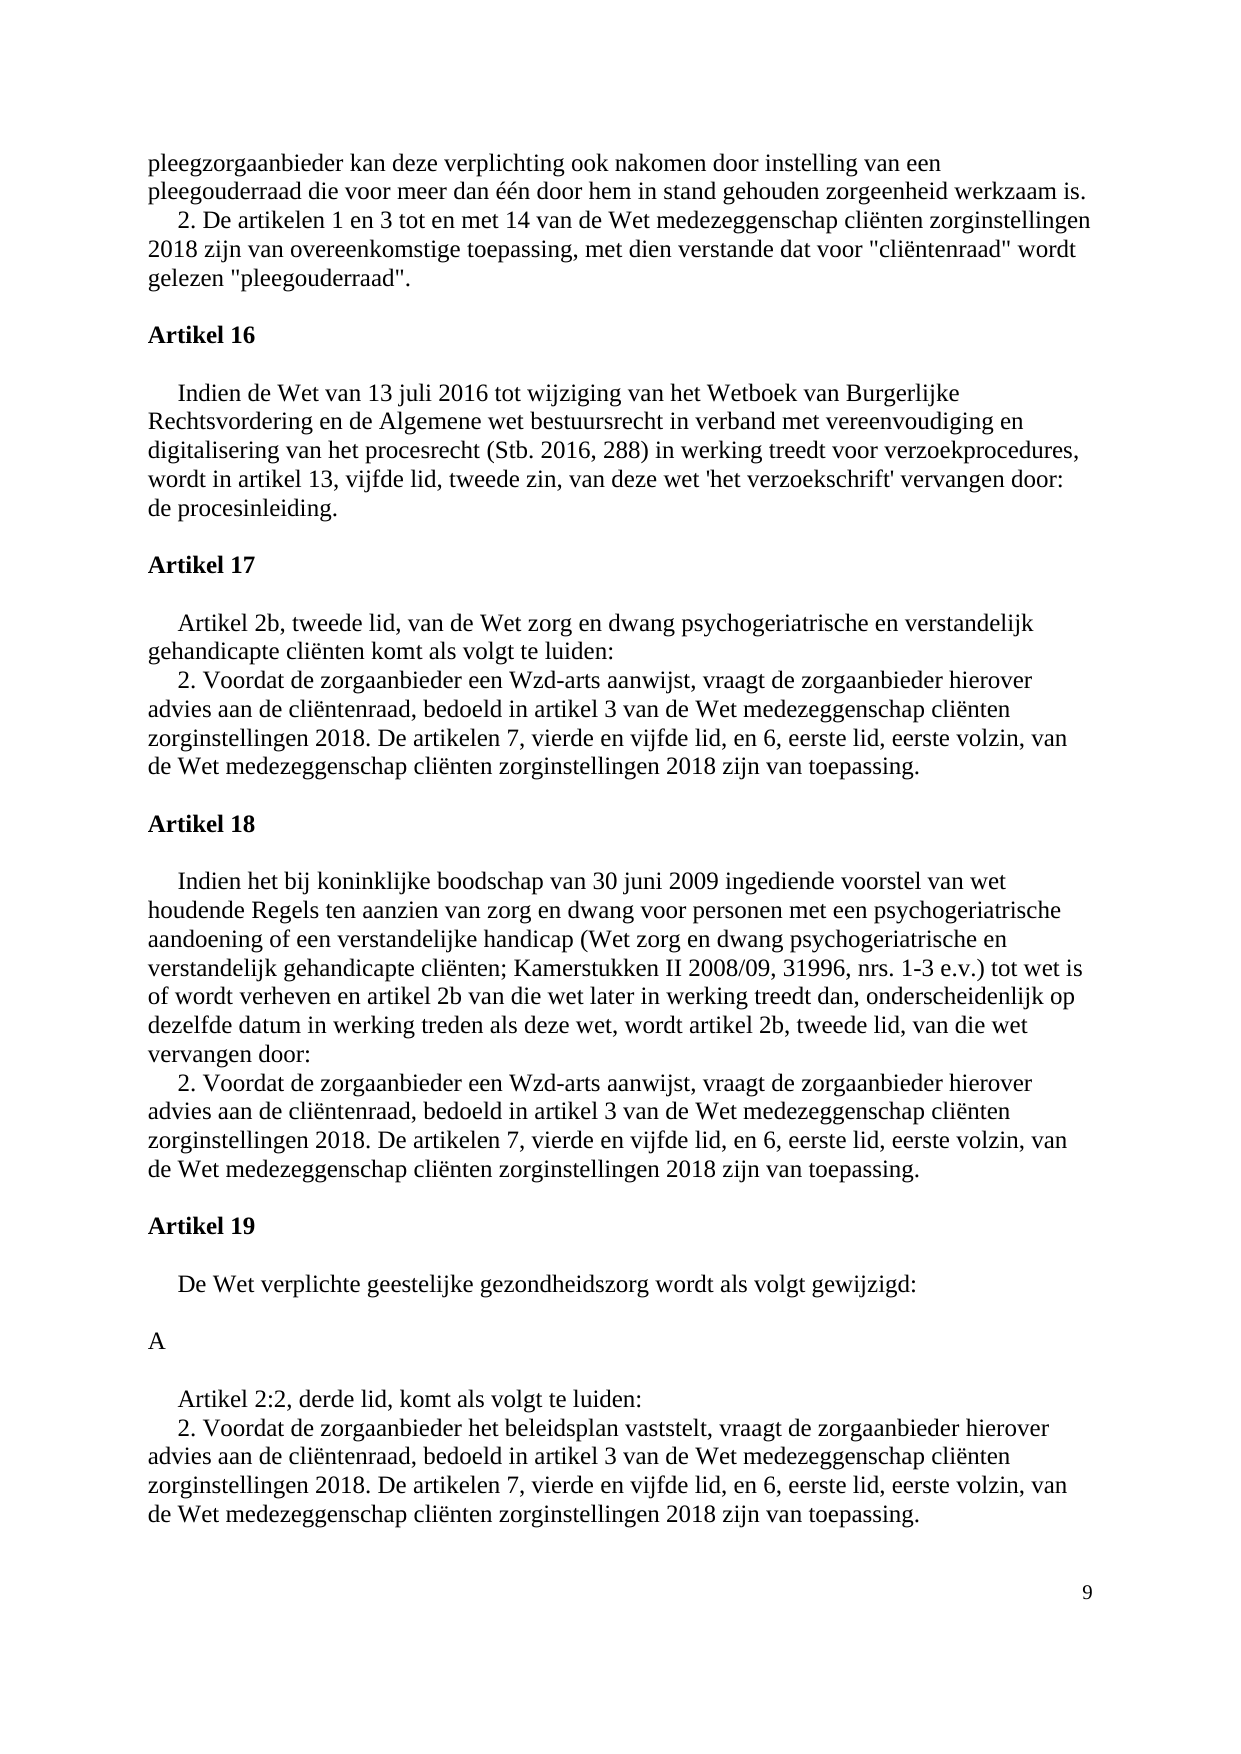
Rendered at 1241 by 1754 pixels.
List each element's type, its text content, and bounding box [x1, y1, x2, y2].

text Artikel 16 [148, 320, 1092, 349]
text Indien de Wet van 13 juli 2016 tot wijziging van het Wetboek van Burgerlijke Rechtsvordering en de Algemene wet bestuursrecht in verband met vereenvoudiging en digitalisering van het procesrecht (Stb. 2016, 288) in werking treedt voor verzoekprocedures, wordt in artikel 13, vijfde lid, tweede zin, van deze wet 'het verzoekschrift' vervangen door: de procesinleiding. [148, 378, 1092, 521]
text 2. De artikelen 1 en 3 tot en met 14 van de Wet medezeggenschap cliënten zorginstellingen 2018 zijn van overeenkomstige toepassing, met dien verstande dat voor "cliëntenraad" wordt gelezen "pleegouderraad". [148, 205, 1092, 291]
text Artikel 18 [148, 809, 1092, 838]
text 2. Voordat de zorgaanbieder een Wzd-arts aanwijst, vraagt de zorgaanbieder hierover advies aan de cliëntenraad, bedoeld in artikel 3 van de Wet medezeggenschap cliënten zorginstellingen 2018. De artikelen 7, vierde en vijfde lid, en 6, eerste lid, eerste volzin, van de Wet medezeggenschap cliënten zorginstellingen 2018 zijn van toepassing. [148, 665, 1092, 780]
text 2. Voordat de zorgaanbieder het beleidsplan vaststelt, vraagt de zorgaanbieder hierover advies aan de cliëntenraad, bedoeld in artikel 3 van de Wet medezeggenschap cliënten zorginstellingen 2018. De artikelen 7, vierde en vijfde lid, en 6, eerste lid, eerste volzin, van de Wet medezeggenschap cliënten zorginstellingen 2018 zijn van toepassing. [148, 1413, 1092, 1528]
text De Wet verplichte geestelijke gezondheidszorg wordt als volgt gewijzigd: [148, 1269, 1092, 1298]
text Artikel 19 [148, 1211, 1092, 1240]
text Artikel 17 [148, 550, 1092, 579]
text Artikel 2:2, derde lid, komt als volgt te luiden: [148, 1384, 1092, 1413]
text Artikel 2b, tweede lid, van de Wet zorg en dwang psychogeriatrische en verstandelijk gehandicapte cliënten komt als volgt te luiden: [148, 608, 1092, 665]
text Indien het bij koninklijke boodschap van 30 juni 2009 ingediende voorstel van wet houdende Regels ten aanzien van zorg en dwang voor personen met een psychogeriatrische aandoening of een verstandelijke handicap (Wet zorg en dwang psychogeriatrische en verstandelijk gehandicapte cliënten; Kamerstukken II 2008/09, 31996, nrs. 1-3 e.v.) tot wet is of wordt verheven en artikel 2b van die wet later in werking treedt dan, onderscheidenlijk op dezelfde datum in werking treden als deze wet, wordt artikel 2b, tweede lid, van die wet vervangen door: [148, 866, 1092, 1068]
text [148, 148, 1092, 205]
text A [148, 1326, 1092, 1355]
text 2. Voordat de zorgaanbieder een Wzd-arts aanwijst, vraagt de zorgaanbieder hierover advies aan de cliëntenraad, bedoeld in artikel 3 van de Wet medezeggenschap cliënten zorginstellingen 2018. De artikelen 7, vierde en vijfde lid, en 6, eerste lid, eerste volzin, van de Wet medezeggenschap cliënten zorginstellingen 2018 zijn van toepassing. [148, 1068, 1092, 1183]
